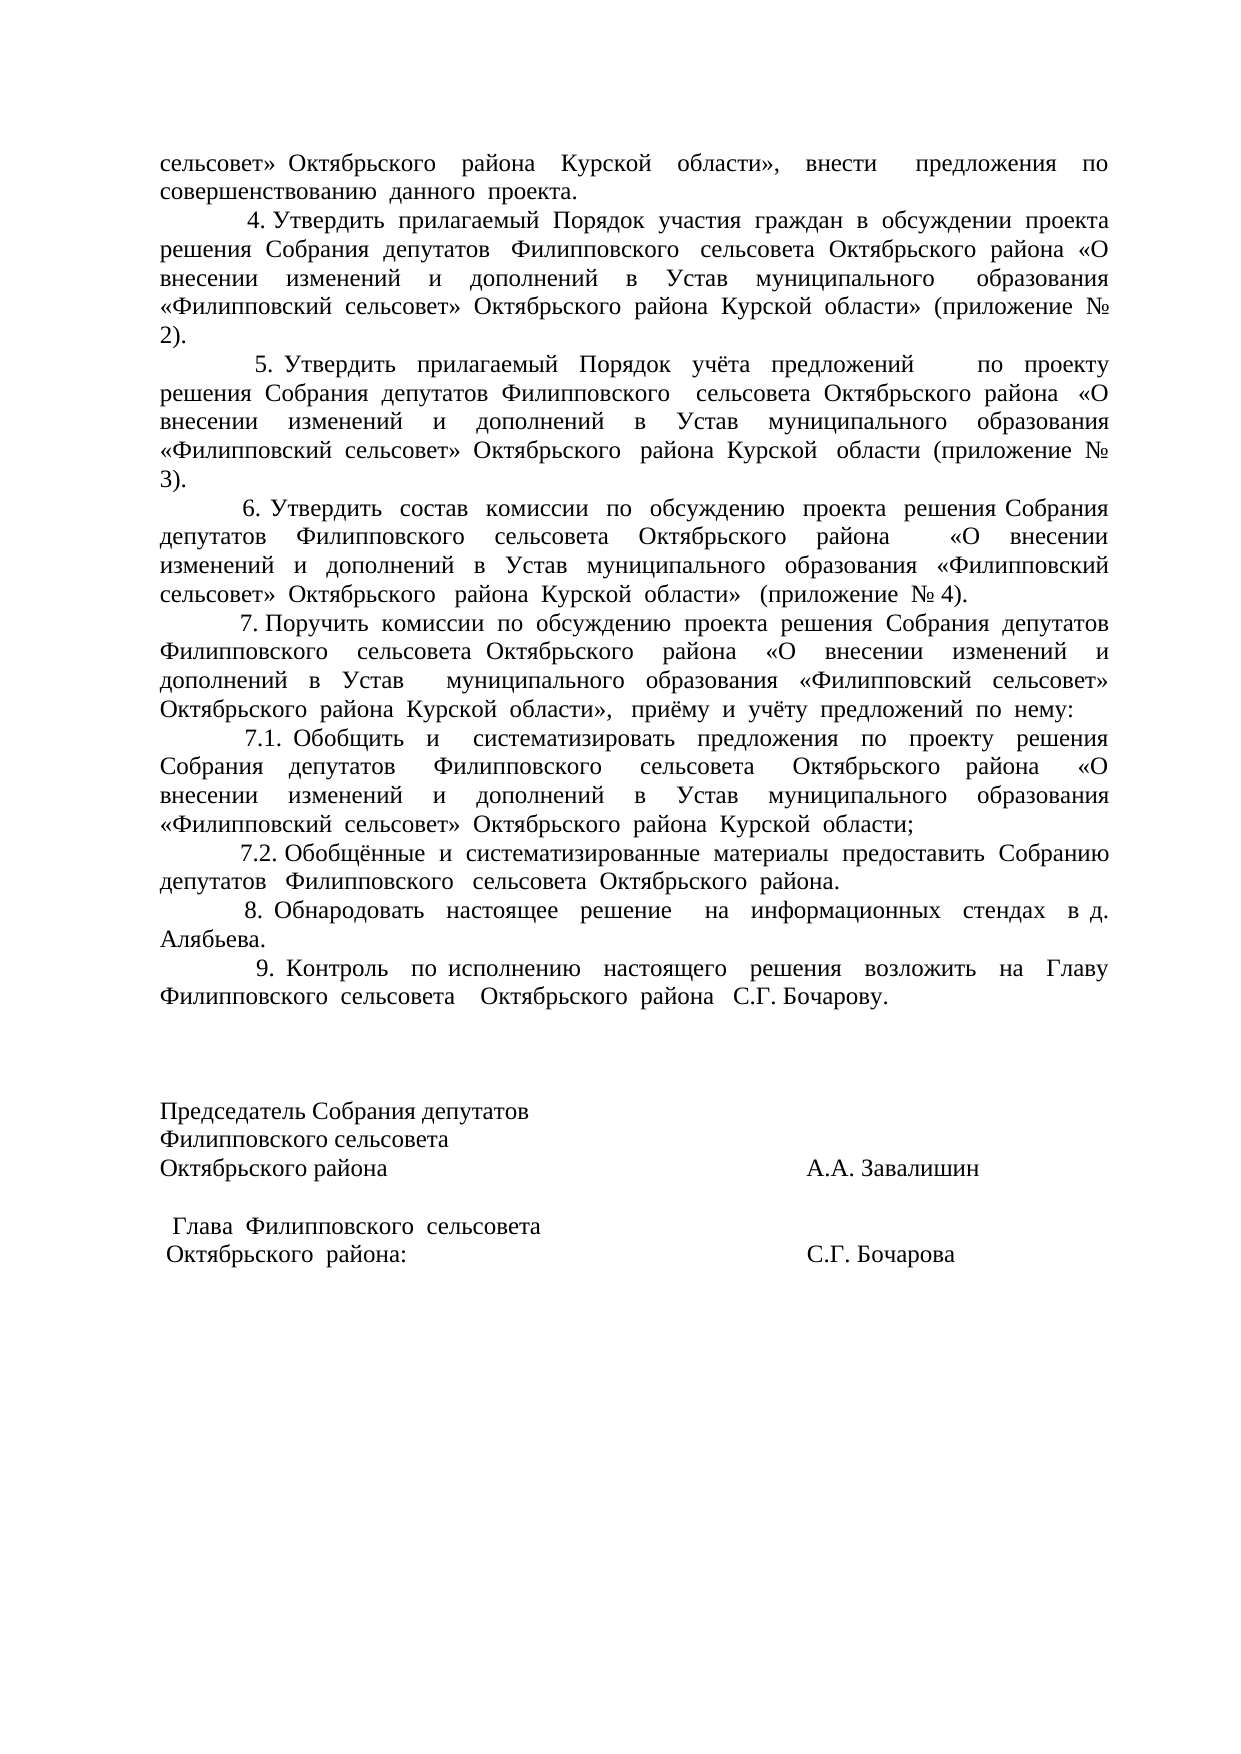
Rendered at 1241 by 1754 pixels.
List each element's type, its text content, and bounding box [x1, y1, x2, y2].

text Филипповского сельсовета [159, 1124, 1110, 1153]
text 7. Поручить комиссии по обсуждению проекта решения Собрания депутатов Филипповского сельсовета Октябрьского района «О внесении изменений и дополнений в Устав муниципального образования «Филипповский сельсовет» Октябрьского района Курской области», приёму и учёту предложений по нему: [159, 608, 1110, 723]
text 7.2. Обобщённые и систематизированные материалы предоставить Собранию депутатов Филипповского сельсовета Октябрьского района. [159, 838, 1110, 895]
text 7.1. Обобщить и систематизировать предложения по проекту решения Собрания депутатов Филипповского сельсовета Октябрьского района «О внесении изменений и дополнений в Устав муниципального образования «Филипповский сельсовет» Октябрьского района Курской области; [159, 723, 1110, 838]
text 4. Утвердить прилагаемый Порядок участия граждан в обсуждении проекта решения Собрания депутатов Филипповского сельсовета Октябрьского района «О внесении изменений и дополнений в Устав муниципального образования «Филипповский сельсовет» Октябрьского района Курской области» (приложение № 2). [159, 205, 1110, 349]
text 5. Утвердить прилагаемый Порядок учёта предложений по проекту решения Собрания депутатов Филипповского сельсовета Октябрьского района «О внесении изменений и дополнений в Устав муниципального образования «Филипповский сельсовет» Октябрьского района Курской области (приложение № 3). [159, 349, 1110, 493]
text 8. Обнародовать настоящее решение на информационных стендах в д. Алябьева. [159, 895, 1110, 953]
text Октябрьского района А.А. Завалишин [159, 1153, 1110, 1182]
text 9. Контроль по исполнению настоящего решения возложить на Главу Филипповского сельсовета Октябрьского района С.Г. Бочарову. [159, 953, 1110, 1010]
text Октябрьского района: С.Г. Бочарова [159, 1239, 1110, 1268]
text Глава Филипповского сельсовета [159, 1211, 1110, 1239]
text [159, 148, 1110, 205]
text Председатель Собрания депутатов [159, 1096, 1110, 1124]
text 6. Утвердить состав комиссии по обсуждению проекта решения Собрания депутатов Филипповского сельсовета Октябрьского района «О внесении изменений и дополнений в Устав муниципального образования «Филипповский сельсовет» Октябрьского района Курской области» (приложение № 4). [159, 493, 1110, 608]
